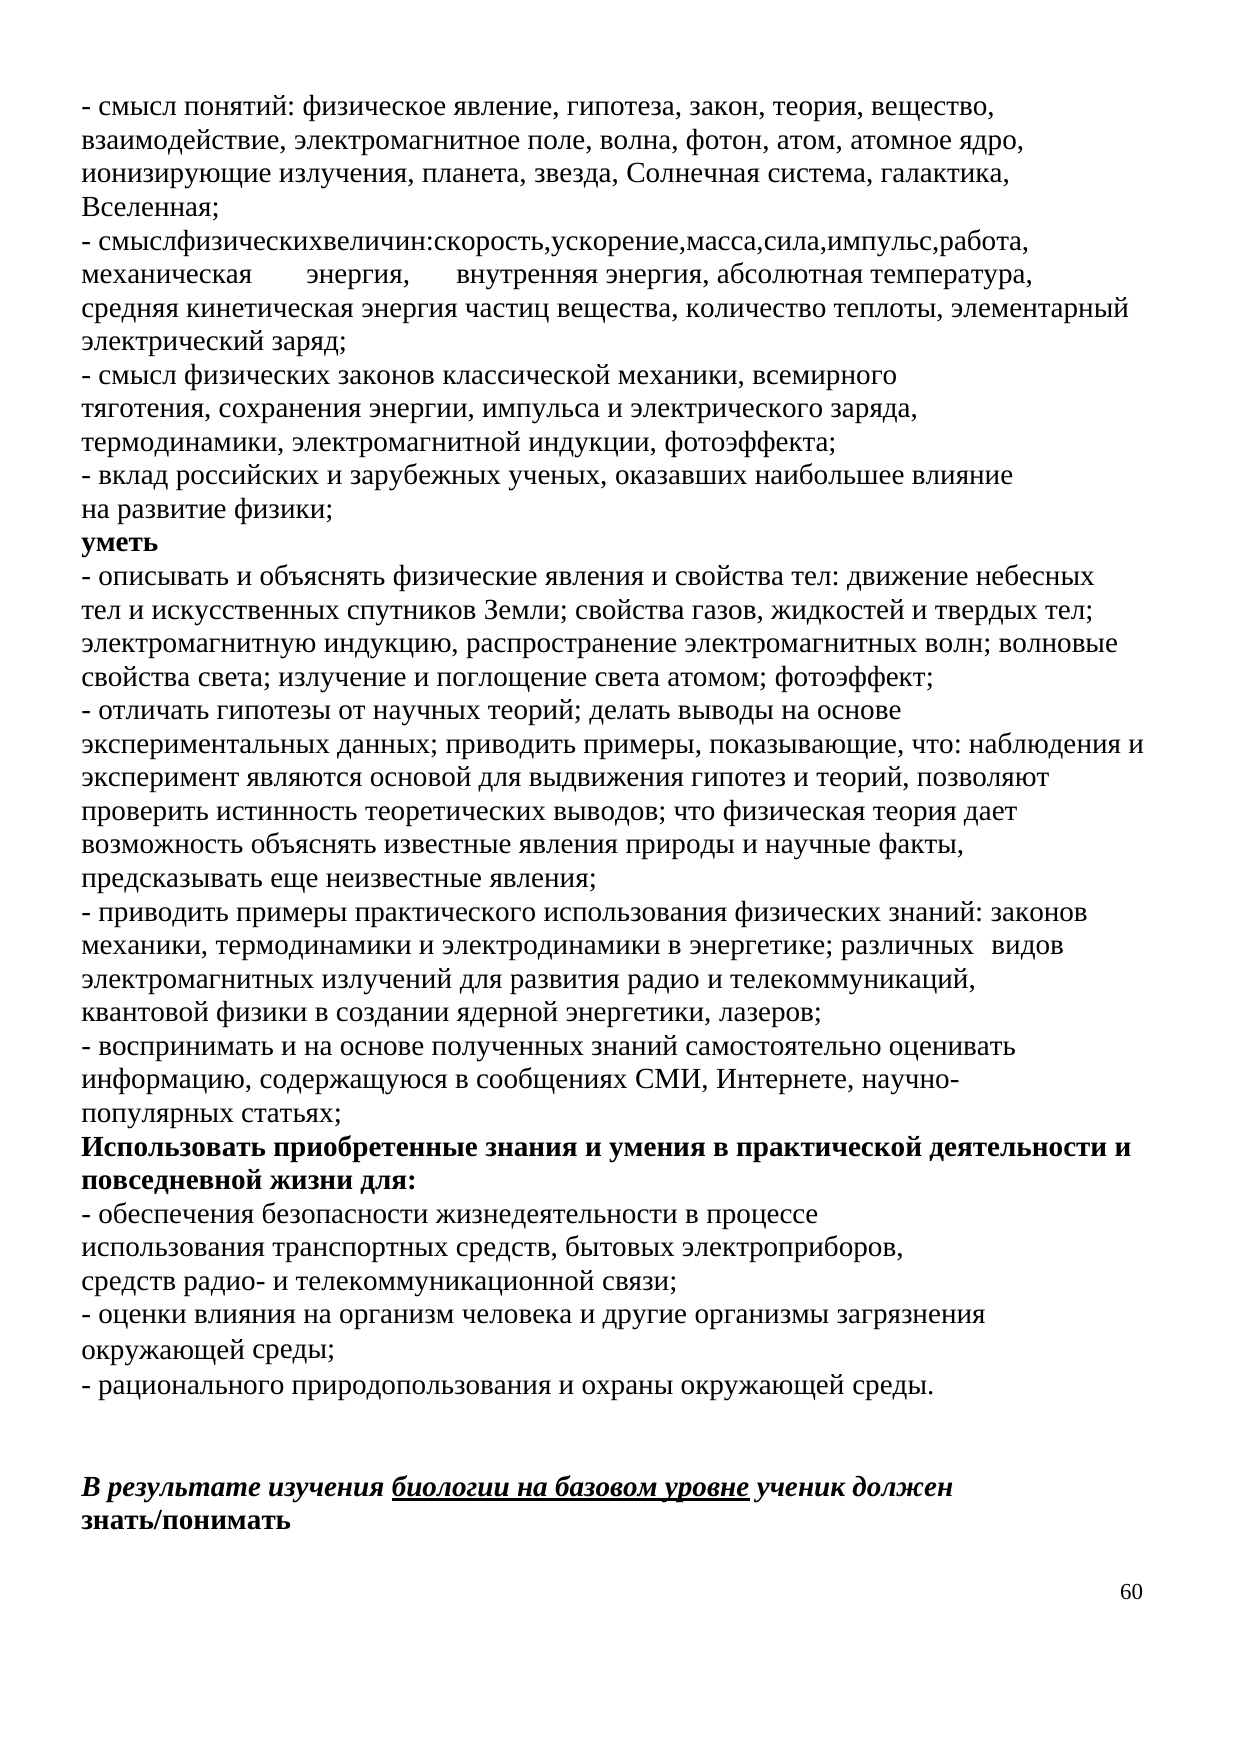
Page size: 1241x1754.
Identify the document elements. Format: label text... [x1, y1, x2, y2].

list рационального природопользования и охраны окружающей среды. [81, 1366, 1238, 1402]
list смысл физических законов классической механики, всемирного тяготения, сохранения энергии, импульса и электрического заряда, термодинамики, электромагнитной индукции, фотоэффекта; [81, 357, 1031, 457]
list вклад российских и зарубежных ученых, оказавших наибольшее влияние на развитие физики; [81, 457, 1045, 524]
list описывать и объяснять физические явления и свойства тел: движение небесных тел и искусственных спутников Земли; свойства газов, жидкостей и твердых тел; электромагнитную индукцию, распространение электромагнитных волн; волновые свойства света; излучение и поглощение света атомом; фотоэффект; [81, 558, 1137, 692]
list смыслфизическихвеличин:скорость,ускорение,масса,сила,импульс,работа, механическая энергия, внутренняя энергия, абсолютная температура, средняя кинетическая энергия частиц вещества, количество теплоты, элементарный электрический заряд; [81, 223, 1136, 357]
text знать/понимать [81, 1502, 1238, 1536]
list отличать гипотезы от научных теорий; делать выводы на основе экспериментальных данных; приводить примеры, показывающие, что: наблюдения и эксперимент являются основой для выдвижения гипотез и теорий, позволяют проверить истинность теоретических выводов; что физическая теория дает возможность объяснять известные явления природы и научные факты, предсказывать еще неизвестные явления; [81, 692, 1148, 894]
subtitle Использовать приобретенные знания и умения в практической деятельности и повседневной жизни для: [81, 1129, 1133, 1196]
subtitle уметь [81, 525, 1238, 558]
list смысл понятий: физическое явление, гипотеза, закон, теория, вещество, взаимодействие, электромагнитное поле, волна, фотон, атом, атомное ядро, ионизирующие излучения, планета, звезда, Солнечная система, галактика, Вселенная; [81, 88, 1149, 223]
list обеспечения безопасности жизнедеятельности в процессе использования транспортных средств, бытовых электроприборов, средств радио- и телекоммуникационной связи; [81, 1196, 1005, 1296]
list воспринимать и на основе полученных знаний самостоятельно оценивать информацию, содержащуюся в сообщениях СМИ, Интернете, научно-популярных статьях; [81, 1028, 1107, 1128]
subtitle В результате изучения биологии на базовом уровне ученик должен [81, 1469, 1238, 1502]
list приводить примеры практического использования физических знаний: законов механики, термодинамики и электродинамики в энергетике; различных видов электромагнитных излучений для развития радио и телекоммуникаций, квантовой физики в создании ядерной энергетики, лазеров; [81, 894, 1105, 1028]
list оценки влияния на организм человека и другие организмы загрязнения окружающей среды; [81, 1296, 1152, 1366]
